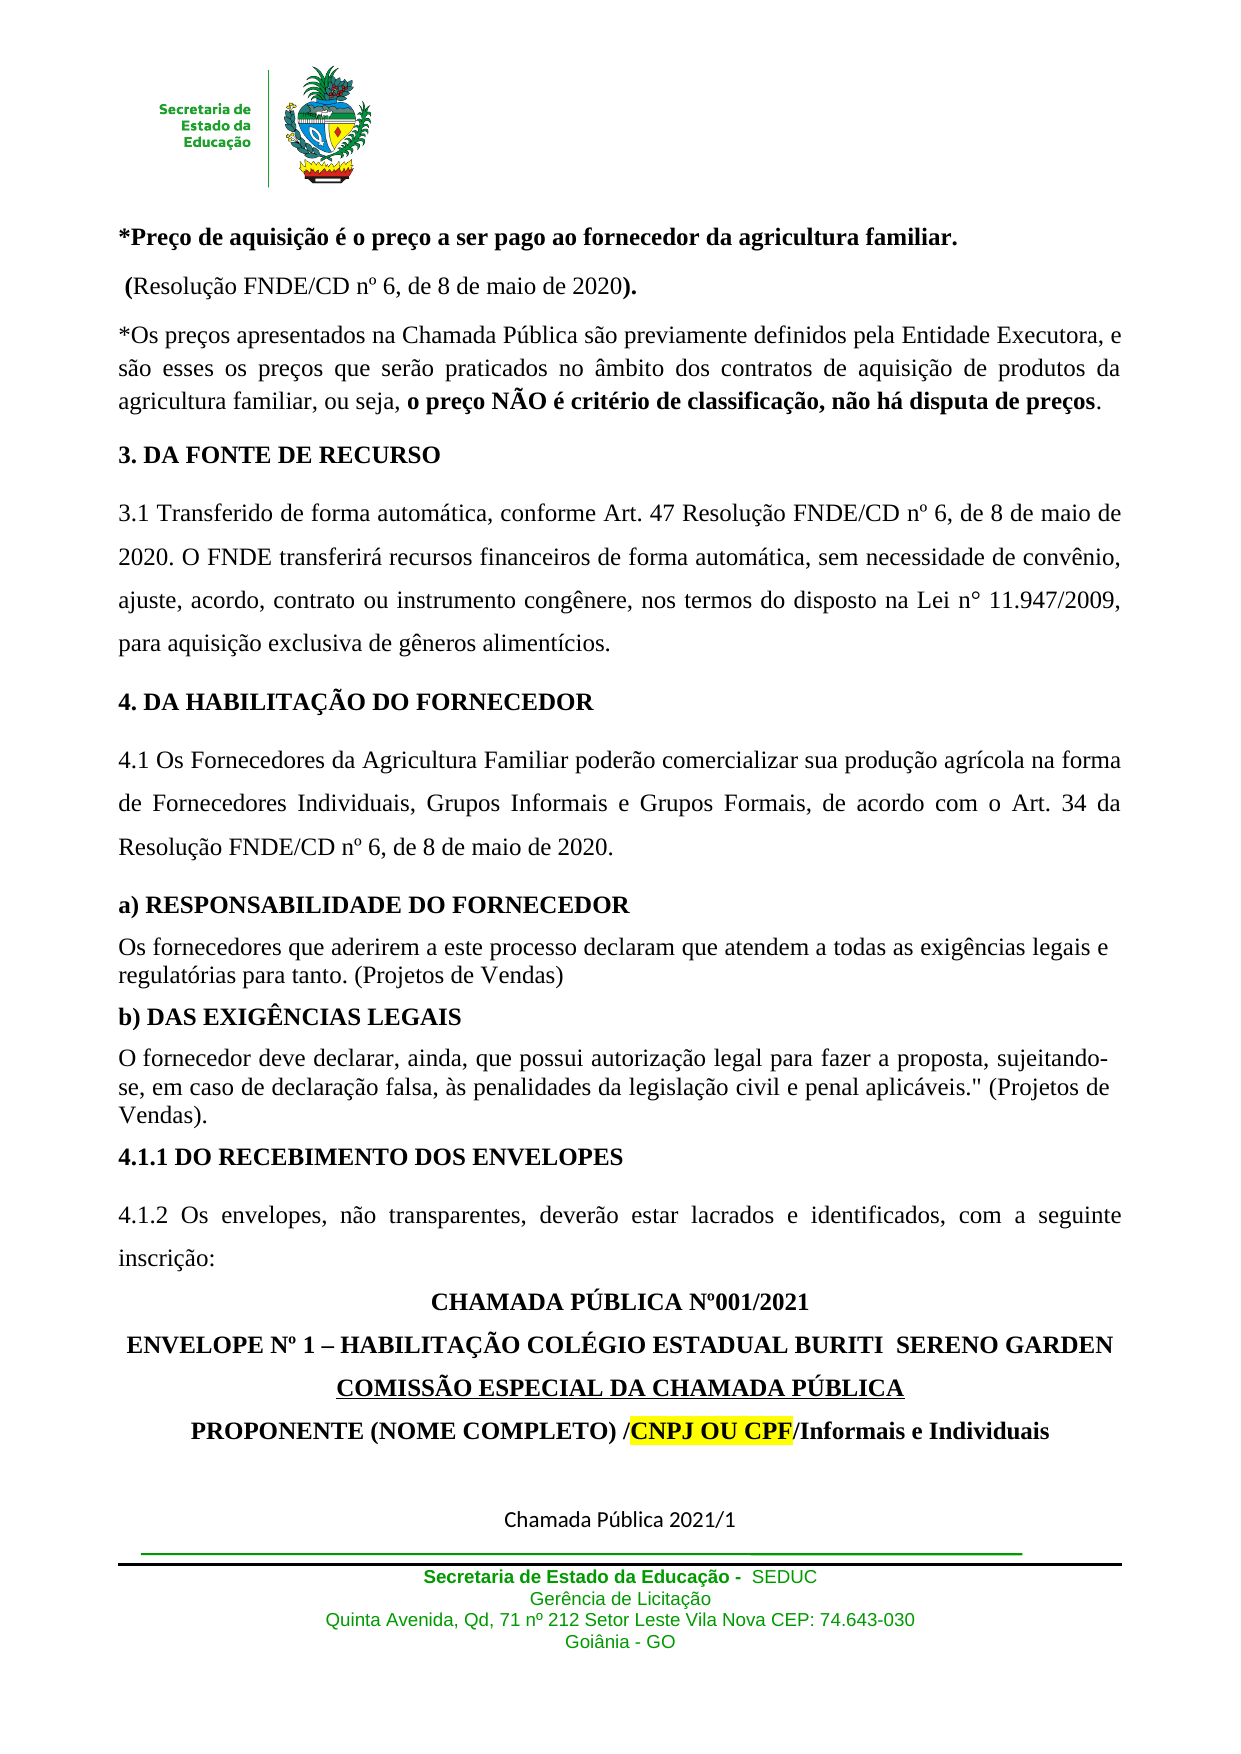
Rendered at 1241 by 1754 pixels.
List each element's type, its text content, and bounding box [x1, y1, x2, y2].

text 4.1.1 DO RECEBIMENTO DOS ENVELOPES [118, 1142, 1122, 1170]
text a) RESPONSABILIDADE DO FORNECEDOR [118, 890, 1110, 919]
text ENVELOPE Nº 1 – HABILITAÇÃO COLÉGIO ESTADUAL BURITI SERENO GARDEN [118, 1330, 1122, 1358]
text 4. DA HABILITAÇÃO DO FORNECEDOR [118, 687, 1122, 715]
text PROPONENTE (NOME COMPLETO) /CNPJ OU CPF/Informais e Individuais [793, 1416, 1122, 1445]
text O fornecedor deve declarar, ainda, que possui autorização legal para fazer a proposta, sujeitando-se, em caso de declaração falsa, às penalidades da legislação civil e penal aplicáveis." (Projetos de Vendas). [118, 1043, 1110, 1129]
text CHAMADA PÚBLICA Nº001/2021 [118, 1287, 1122, 1315]
text (Resolução FNDE/CD nº 6, de 8 de maio de 2020). [118, 271, 1122, 300]
text 3.1 Transferido de forma automática, conforme Art. 47 Resolução FNDE/CD nº 6, de 8 de maio de 2020. O FNDE transferirá recursos financeiros de forma automática, sem necessidade de convênio, ajuste, acordo, contrato ou instrumento congênere, nos termos do disposto na Lei n° 11.947/2009, para aquisição exclusiva de gêneros alimentícios. [118, 498, 1122, 657]
text COMISSÃO ESPECIAL DA CHAMADA PÚBLICA [118, 1373, 1122, 1402]
text 3. DA FONTE DE RECURSO [118, 440, 1122, 468]
text 4.1 Os Fornecedores da Agricultura Familiar poderão comercializar sua produção agrícola na forma de Fornecedores Individuais, Grupos Informais e Grupos Formais, de acordo com o Art. 34 da Resolução FNDE/CD nº 6, de 8 de maio de 2020. [118, 745, 1122, 860]
text *Preço de aquisição é o preço a ser pago ao fornecedor da agricultura familiar. [118, 222, 1122, 251]
text b) DAS EXIGÊNCIAS LEGAIS [118, 1002, 1110, 1030]
text Os fornecedores que aderirem a este processo declaram que atendem a todas as exigências legais e regulatórias para tanto. (Projetos de Vendas) [118, 932, 1110, 989]
text PROPONENTE (NOME COMPLETO) /CNPJ OU CPF/Informais e Individuais [118, 1416, 630, 1445]
picture [118, 59, 412, 195]
text *Os preços apresentados na Chamada Pública são previamente definidos pela Entidade Executora, e são esses os preços que serão praticados no âmbito dos contratos de aquisição de produtos da agricultura familiar, ou seja, o preço NÃO é critério de classificação, não há disputa de preços. [118, 320, 1122, 414]
text 4.1.2 Os envelopes, não transparentes, deverão estar lacrados e identificados, com a seguinte inscrição: [118, 1200, 1122, 1272]
